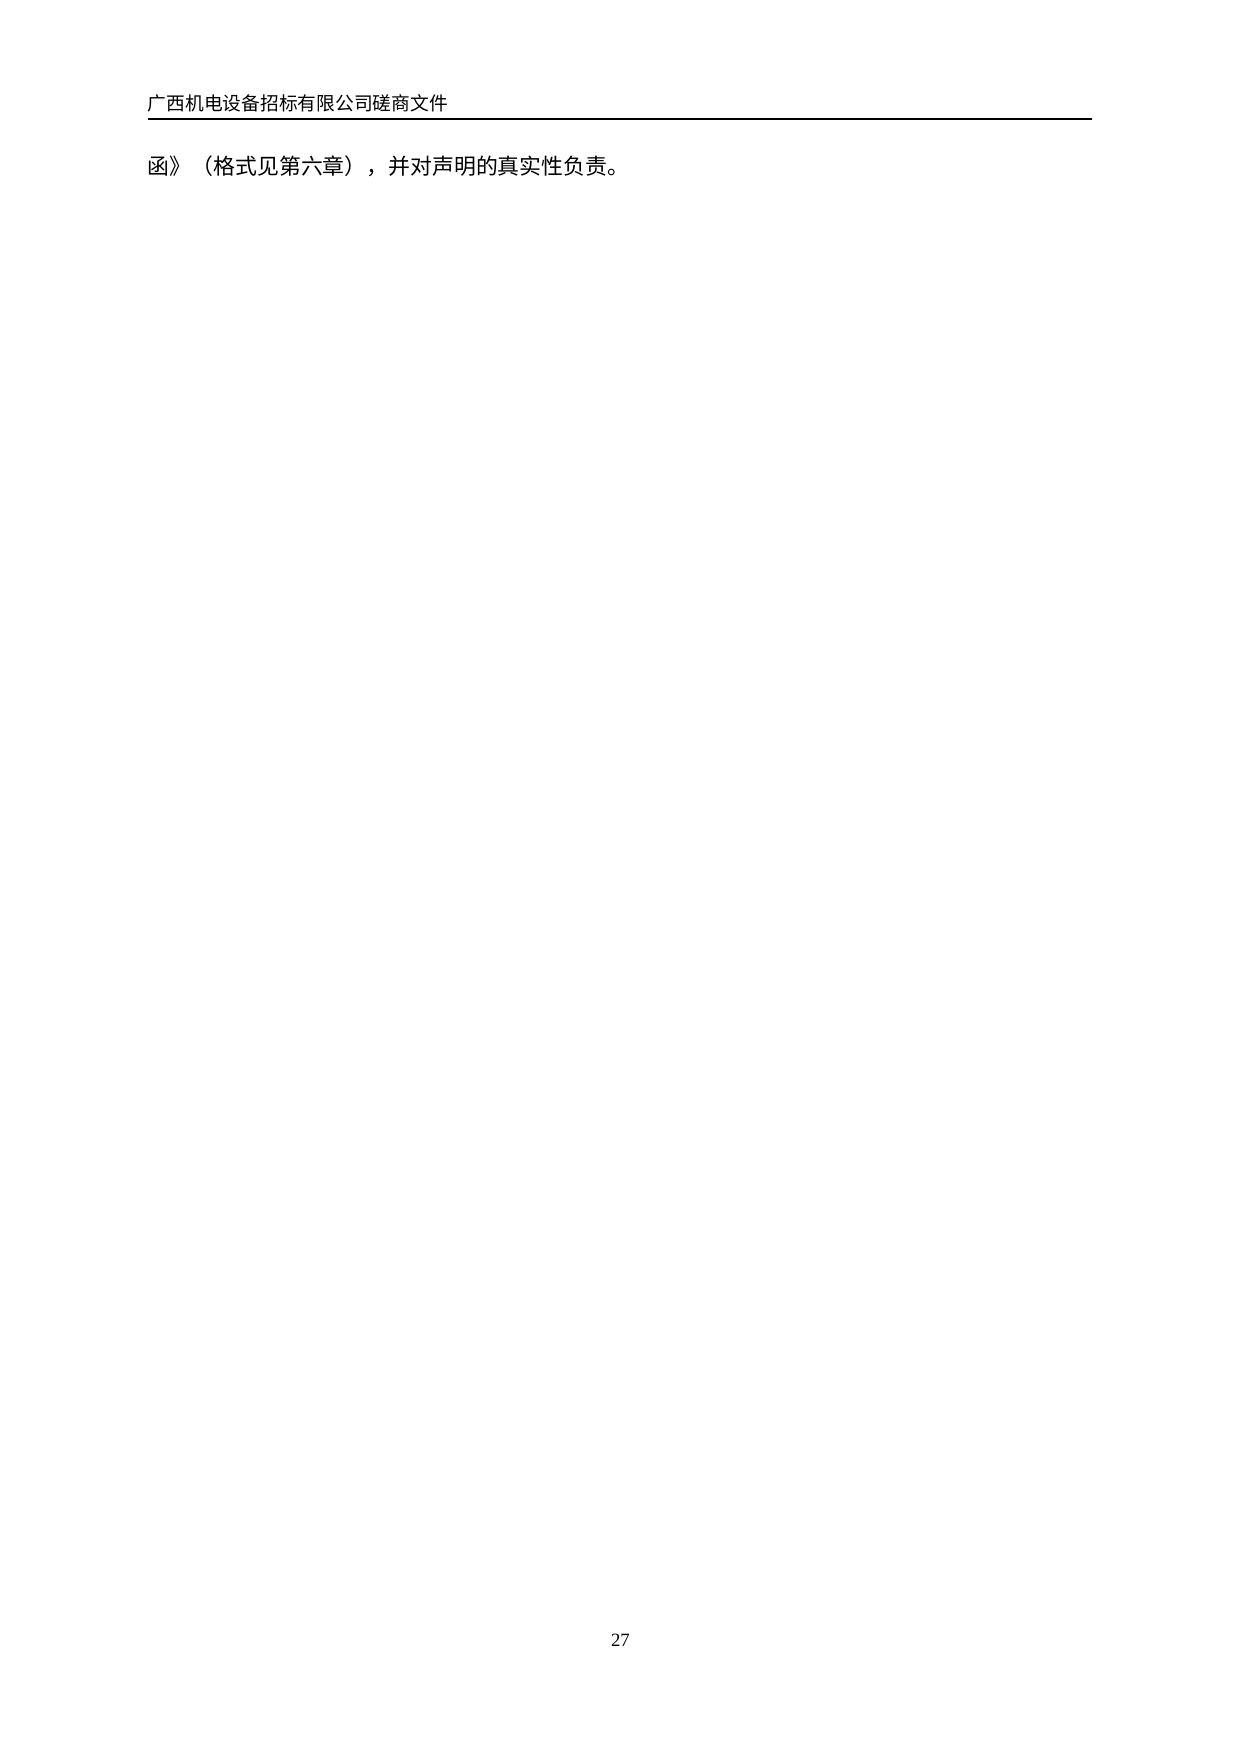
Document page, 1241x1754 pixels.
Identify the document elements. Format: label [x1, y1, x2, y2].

text [148, 148, 1092, 181]
